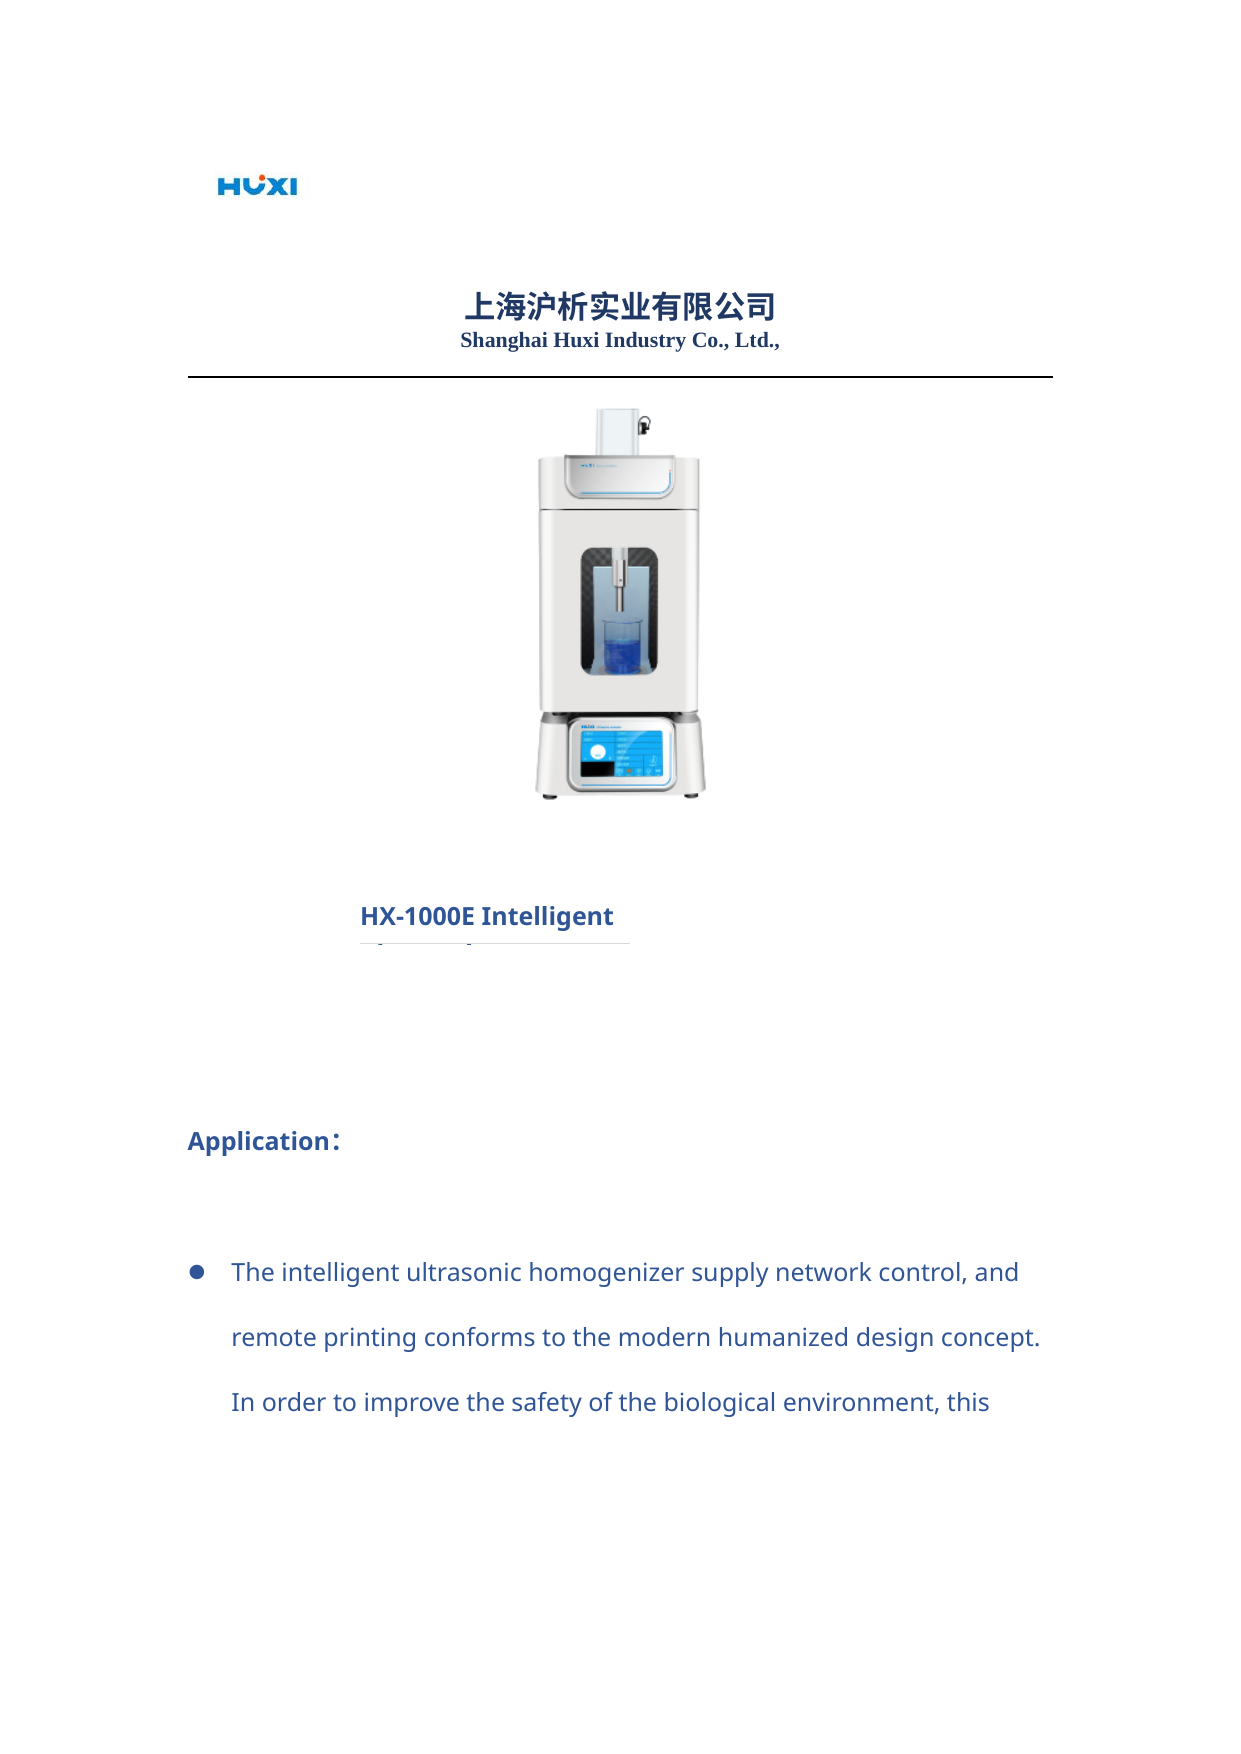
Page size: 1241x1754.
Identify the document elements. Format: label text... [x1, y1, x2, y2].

picture [463, 390, 777, 821]
picture [187, 117, 323, 253]
text Application： [187, 1107, 1053, 1172]
